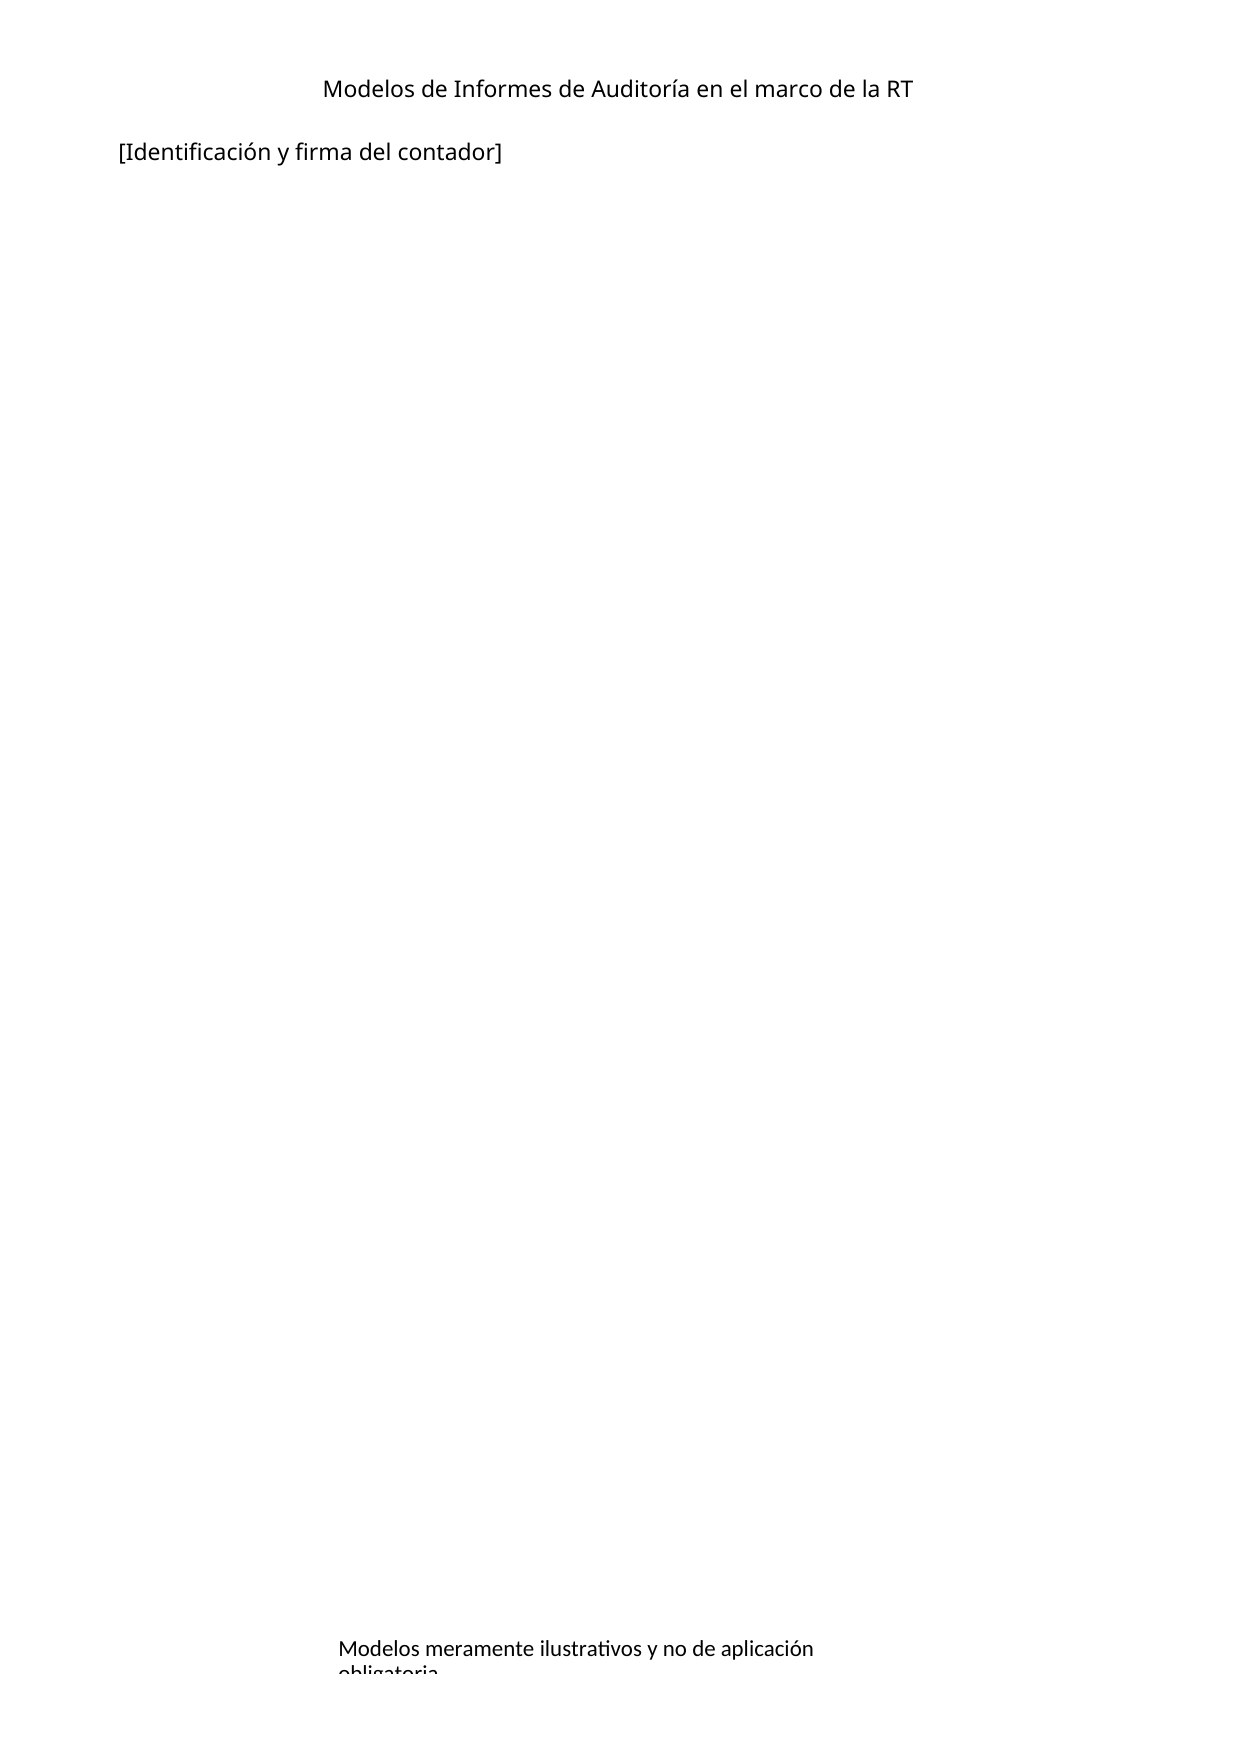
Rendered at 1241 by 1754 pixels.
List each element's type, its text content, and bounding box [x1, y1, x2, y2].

text [Identificación y firma del contador] [118, 135, 1146, 167]
